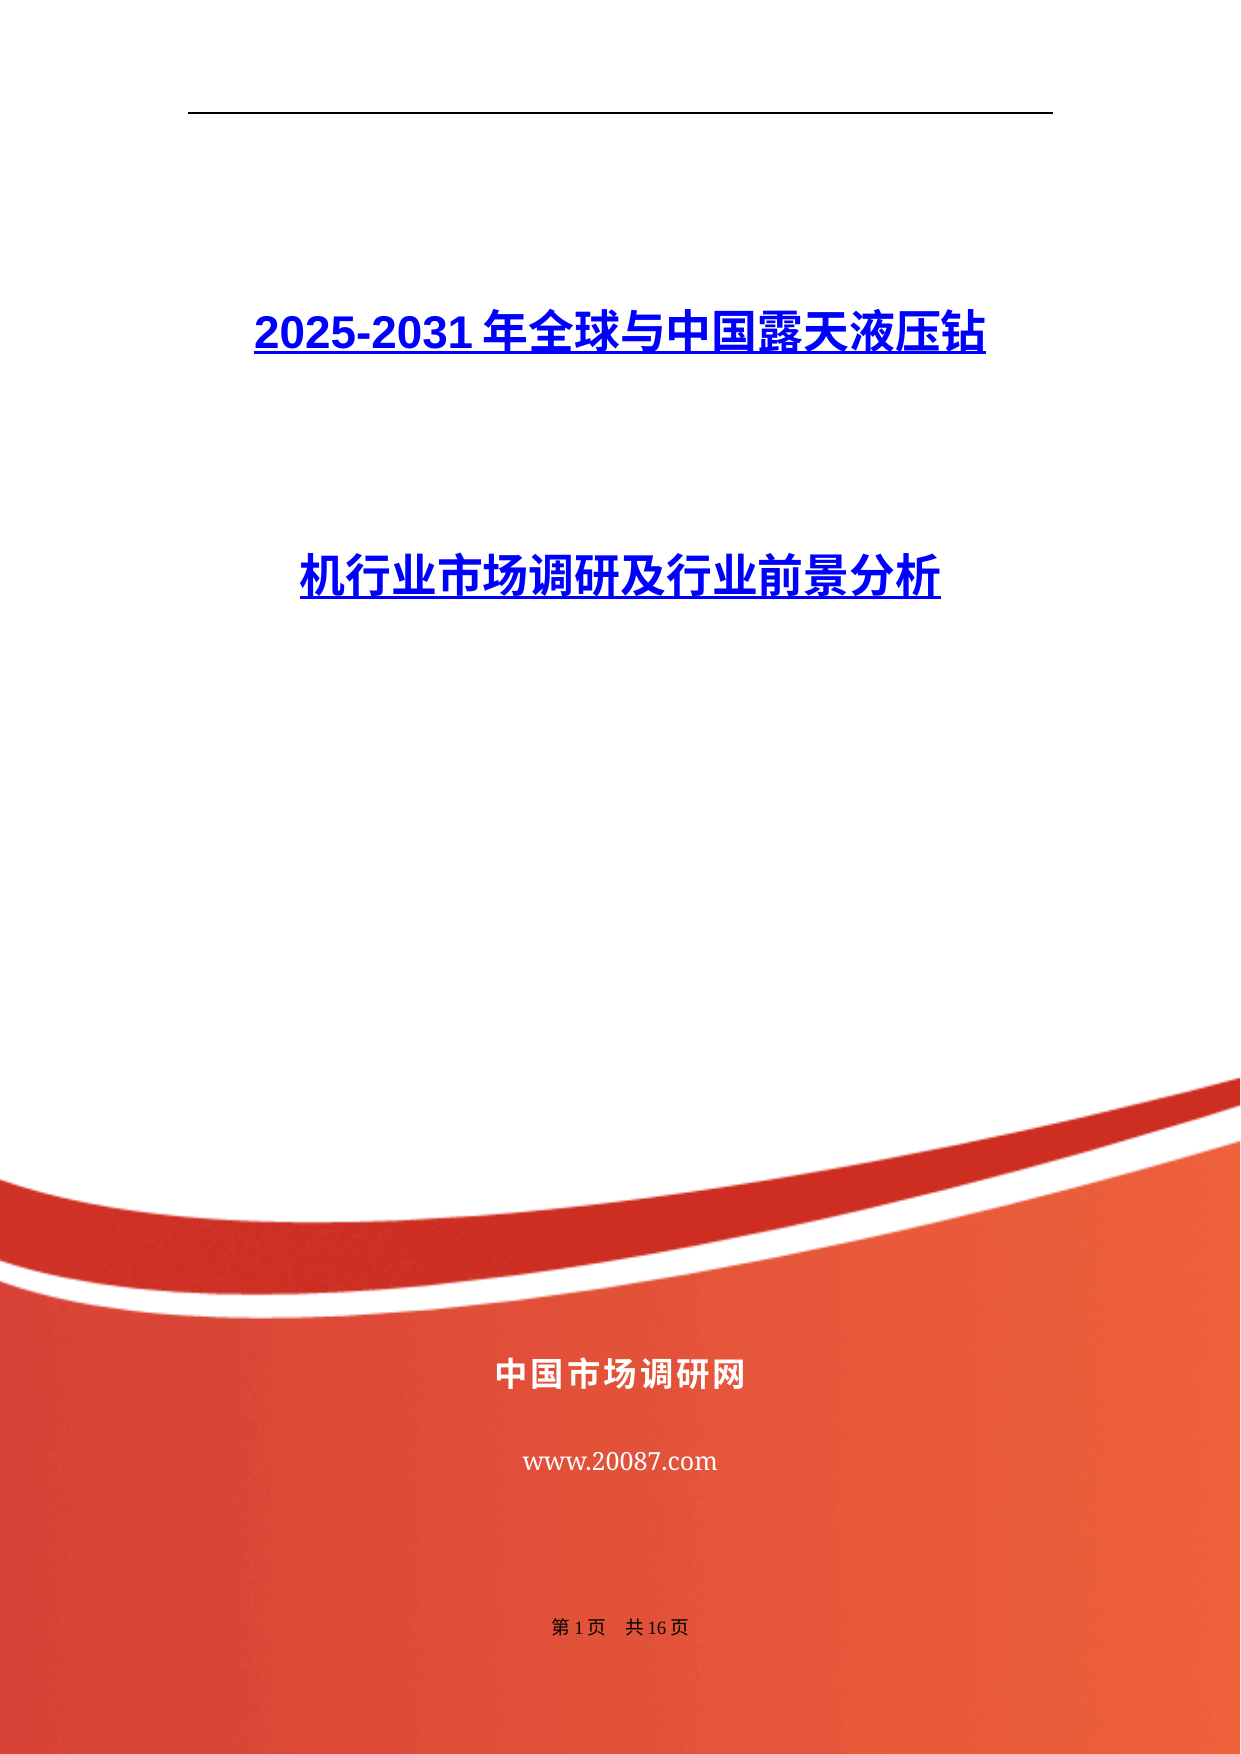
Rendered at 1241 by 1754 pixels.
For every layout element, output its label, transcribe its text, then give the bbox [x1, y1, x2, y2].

text www.20087.com [187, 1428, 1053, 1493]
subtitle 中国市场调研网 [187, 1339, 1053, 1404]
picture [0, 1006, 1241, 1754]
table_header 2025-2031年全球与中国露天液压钻机行业市场调研及行业前景分析 [188, 207, 1053, 773]
